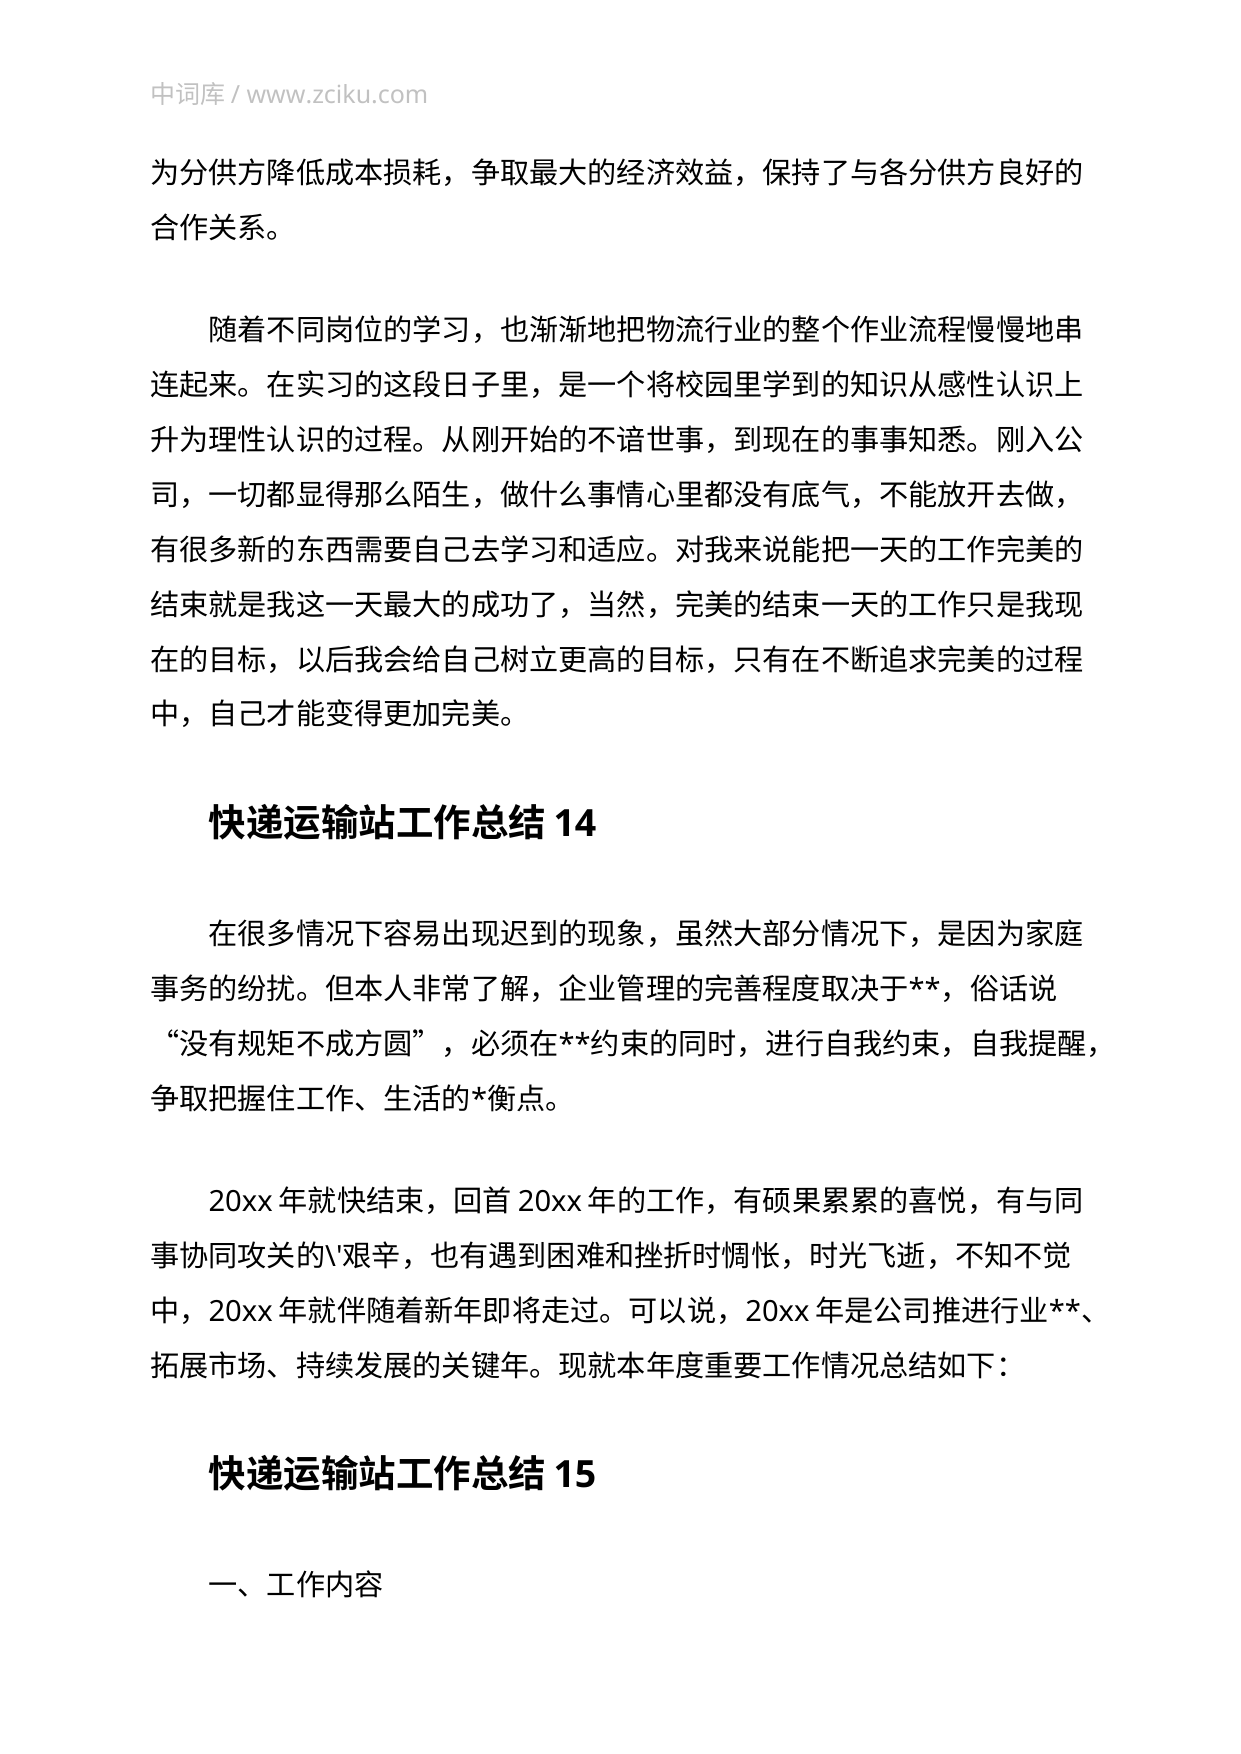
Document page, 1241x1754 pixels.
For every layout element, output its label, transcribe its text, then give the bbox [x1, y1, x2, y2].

text 20xx年就快结束，回首20xx年的工作，有硕果累累的喜悦，有与同事协同攻关的\'艰辛，也有遇到困难和挫折时惆怅，时光飞逝，不知不觉中，20xx年就伴随着新年即将走过。可以说，20xx年是公司推进行业**、拓展市场、持续发展的关键年。现就本年度重要工作情况总结如下： [150, 1177, 1090, 1384]
text 一、工作内容 [150, 1562, 1090, 1604]
text 快递运输站工作总结14 [150, 793, 1090, 847]
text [150, 150, 1090, 247]
text 快递运输站工作总结15 [150, 1444, 1090, 1498]
text 随着不同岗位的学习，也渐渐地把物流行业的整个作业流程慢慢地串连起来。在实习的这段日子里，是一个将校园里学到的知识从感性认识上升为理性认识的过程。从刚开始的不谙世事，到现在的事事知悉。刚入公司，一切都显得那么陌生，做什么事情心里都没有底气，不能放开去做，有很多新的东西需要自己去学习和适应。对我来说能把一天的工作完美的结束就是我这一天最大的成功了，当然，完美的结束一天的工作只是我现在的目标，以后我会给自己树立更高的目标，只有在不断追求完美的过程中，自己才能变得更加完美。 [150, 307, 1090, 733]
text 在很多情况下容易出现迟到的现象，虽然大部分情况下，是因为家庭事务的纷扰。但本人非常了解，企业管理的完善程度取决于**，俗话说“没有规矩不成方圆”，必须在**约束的同时，进行自我约束，自我提醒，争取把握住工作、生活的*衡点。 [150, 910, 1090, 1118]
